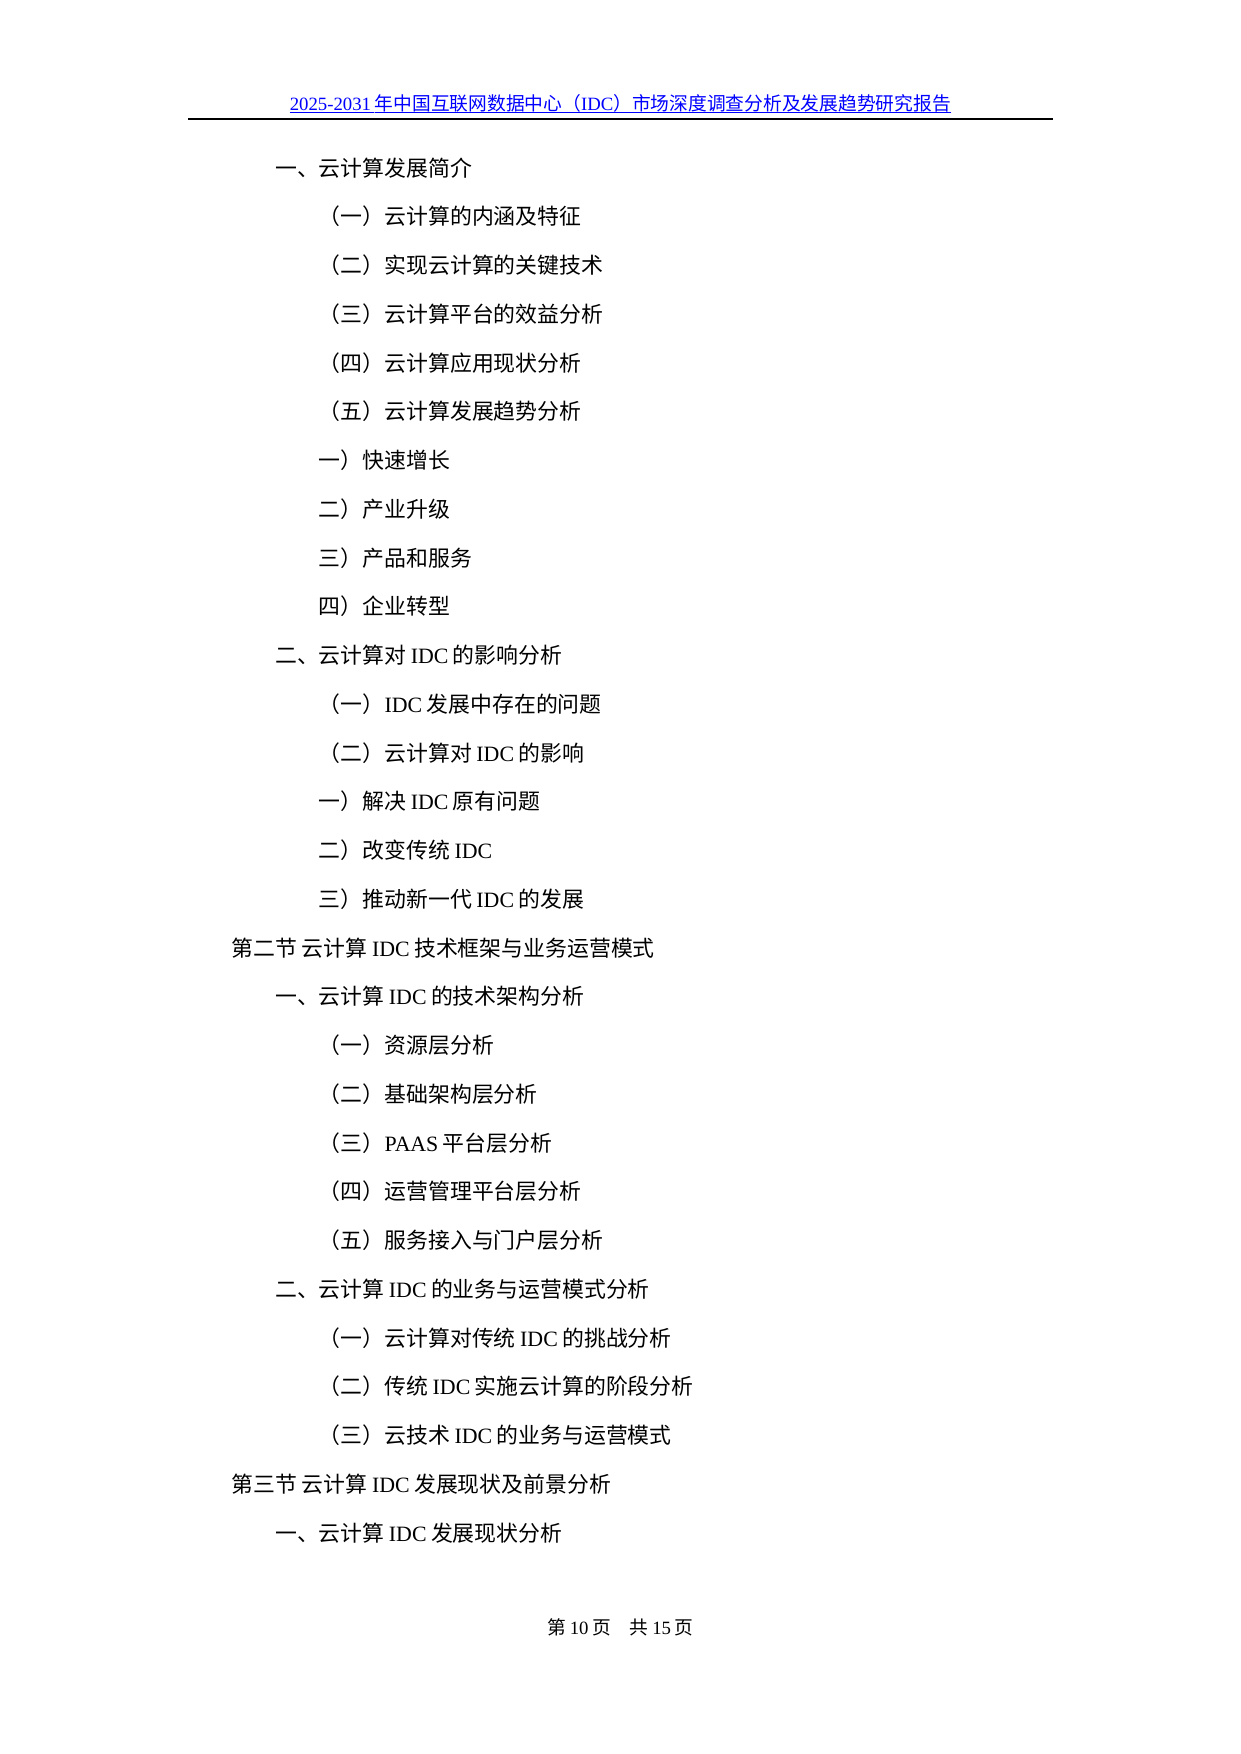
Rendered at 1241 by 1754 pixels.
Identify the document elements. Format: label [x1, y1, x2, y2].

text [187, 150, 1053, 1548]
